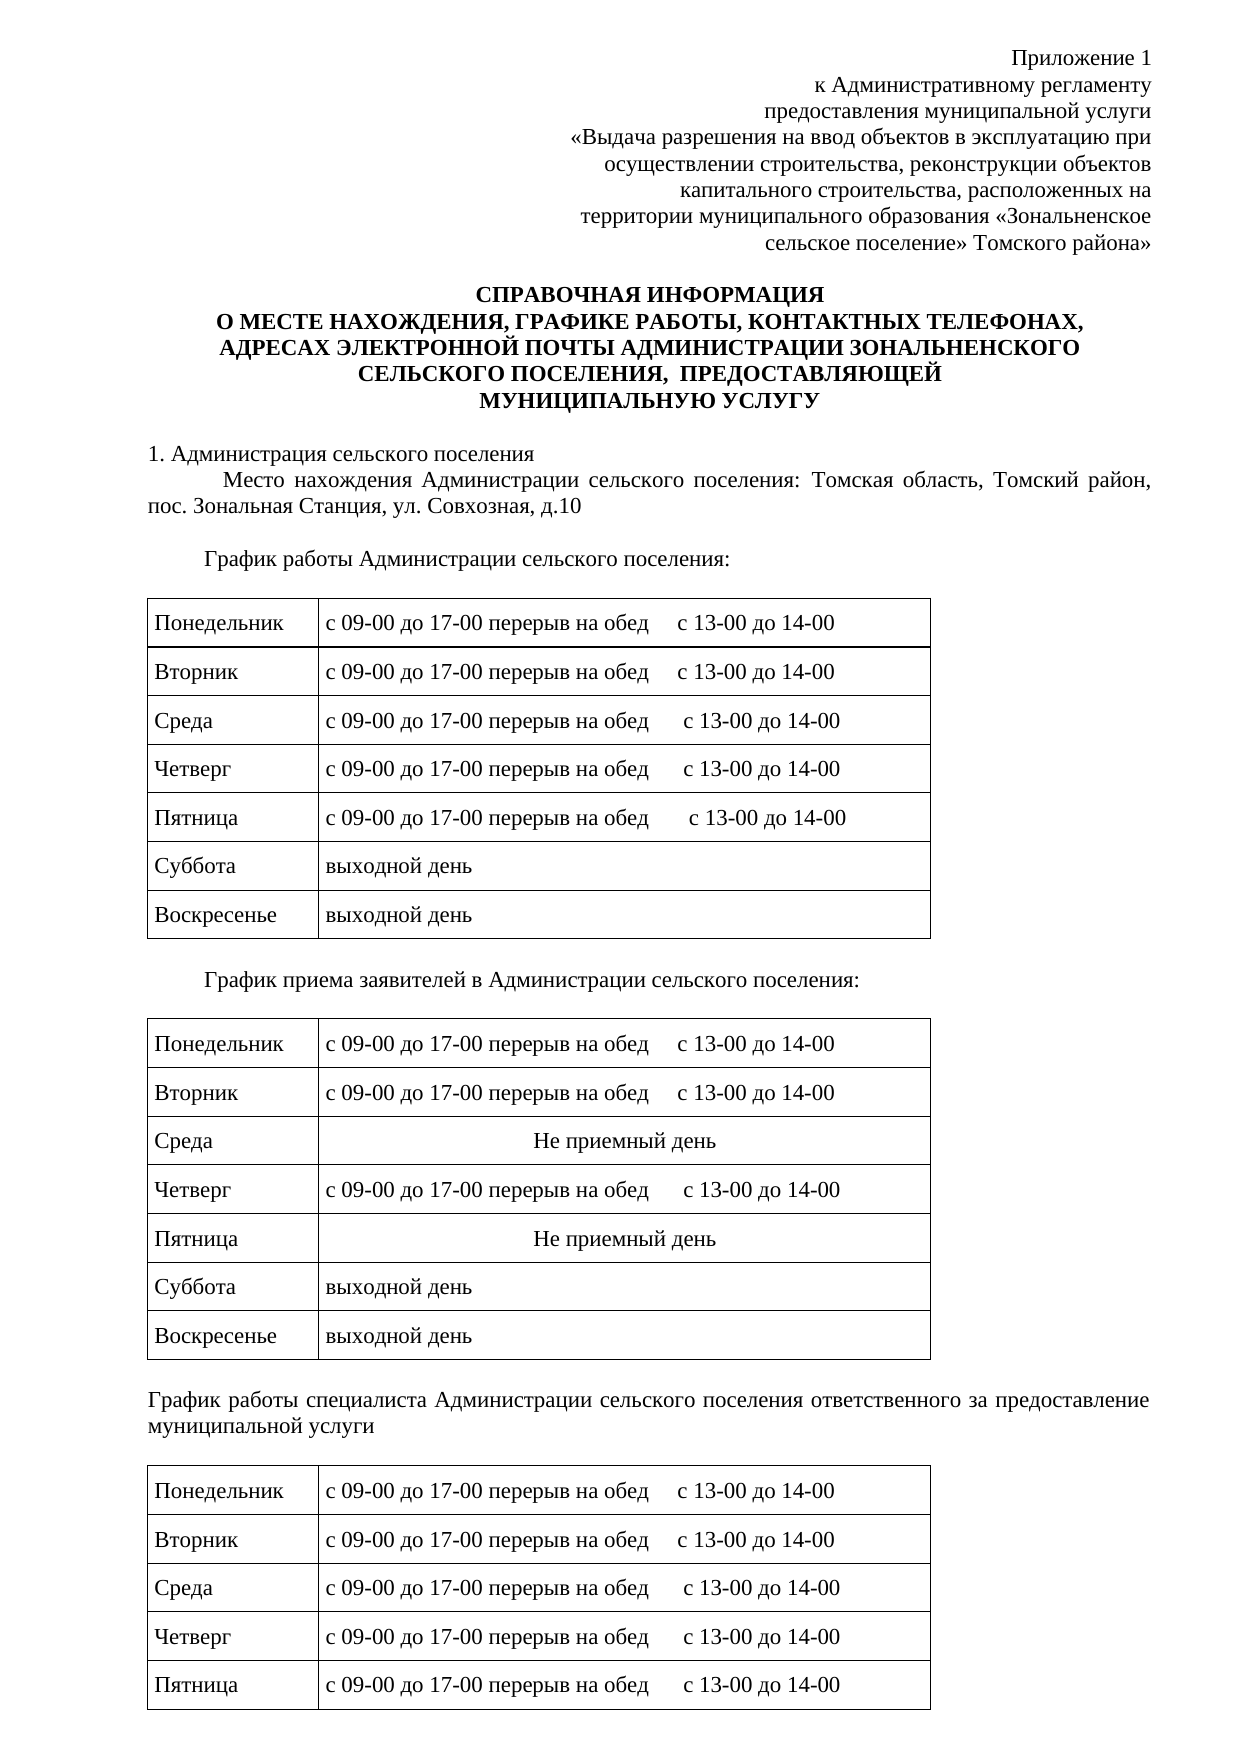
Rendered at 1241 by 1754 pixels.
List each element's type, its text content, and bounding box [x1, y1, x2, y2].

text Место нахождения Администрации сельского поселения: Томская область, Томский район, пос. Зональная Станция, ул. Совхозная, д.10 [148, 466, 1152, 519]
table_cell Вторник [148, 1515, 318, 1563]
text 1. Администрация сельского поселения [148, 439, 1152, 466]
table_cell Пятница [148, 793, 318, 841]
table_cell Среда [148, 1117, 318, 1164]
table_header Понедельник [148, 1466, 318, 1514]
text к Административному регламенту [148, 71, 1152, 97]
text СПРАВОЧНАЯ ИНФОРМАЦИЯ [148, 281, 1152, 308]
text Приложение 1 [148, 44, 1152, 71]
table_cell с 09-00 до 17-00 перерыв на обед с 13-00 до 14-00 [319, 1661, 930, 1708]
table_cell с 09-00 до 17-00 перерыв на обед с 13-00 до 14-00 [319, 1564, 930, 1611]
table_cell Четверг [148, 745, 318, 792]
table_cell Четверг [148, 1612, 318, 1660]
text «Выдача разрешения на ввод объектов в эксплуатацию при осуществлении строительства, реконструкции объектов капитального строительства, расположенных на территории муниципального образования «Зональненское сельское поселение» Томского района» [443, 123, 1152, 255]
table_cell Воскресенье [148, 891, 318, 938]
table_cell Не приемный день [319, 1214, 930, 1262]
table_cell с 09-00 до 17-00 перерыв на обед с 13-00 до 14-00 [319, 696, 930, 744]
text МУНИЦИПАЛЬНУЮ УСЛУГУ [148, 387, 1152, 413]
text О МЕСТЕ НАХОЖДЕНИЯ, ГРАФИКЕ РАБОТЫ, КОНТАКТНЫХ ТЕЛЕФОНАХ, [148, 308, 1152, 334]
table_cell выходной день [319, 842, 930, 889]
table_cell Суббота [148, 842, 318, 889]
text График работы специалиста Администрации сельского поселения ответственного за предоставление муниципальной услуги [148, 1386, 1152, 1439]
table_header с 09-00 до 17-00 перерыв на обед с 13-00 до 14-00 [319, 1466, 930, 1514]
text График приема заявителей в Администрации сельского поселения: [148, 966, 1152, 992]
table_cell с 09-00 до 17-00 перерыв на обед с 13-00 до 14-00 [319, 1068, 930, 1116]
table_cell с 09-00 до 17-00 перерыв на обед с 13-00 до 14-00 [319, 1612, 930, 1660]
table_cell Среда [148, 696, 318, 744]
table_cell выходной день [319, 891, 930, 938]
table_cell Вторник [148, 1068, 318, 1116]
table_cell Не приемный день [319, 1117, 930, 1164]
table_cell с 09-00 до 17-00 перерыв на обед с 13-00 до 14-00 [319, 1165, 930, 1213]
table_cell выходной день [319, 1311, 930, 1359]
table_cell Вторник [148, 648, 318, 695]
table_cell с 09-00 до 17-00 перерыв на обед с 13-00 до 14-00 [319, 1515, 930, 1563]
table_cell с 09-00 до 17-00 перерыв на обед с 13-00 до 14-00 [319, 648, 930, 695]
table_cell Воскресенье [148, 1311, 318, 1359]
table_cell Пятница [148, 1214, 318, 1262]
table_header Понедельник [148, 1019, 318, 1067]
table_cell выходной день [319, 1263, 930, 1310]
table_cell Четверг [148, 1165, 318, 1213]
table_header с 09-00 до 17-00 перерыв на обед с 13-00 до 14-00 [319, 1019, 930, 1067]
text АДРЕСАХ ЭЛЕКТРОННОЙ ПОЧТЫ АДМИНИСТРАЦИИ ЗОНАЛЬНЕНСКОГО СЕЛЬСКОГО ПОСЕЛЕНИЯ, ПРЕДОСТАВЛЯЮЩЕЙ [148, 334, 1152, 387]
table_cell с 09-00 до 17-00 перерыв на обед с 13-00 до 14-00 [319, 745, 930, 792]
text График работы Администрации сельского поселения: [148, 545, 1152, 571]
table_cell Суббота [148, 1263, 318, 1310]
table_cell Пятница [148, 1661, 318, 1708]
table_header Понедельник [148, 599, 318, 646]
table_header с 09-00 до 17-00 перерыв на обед с 13-00 до 14-00 [319, 599, 930, 646]
text предоставления муниципальной услуги [148, 97, 1152, 123]
table_cell Среда [148, 1564, 318, 1611]
table_cell с 09-00 до 17-00 перерыв на обед с 13-00 до 14-00 [319, 793, 930, 841]
